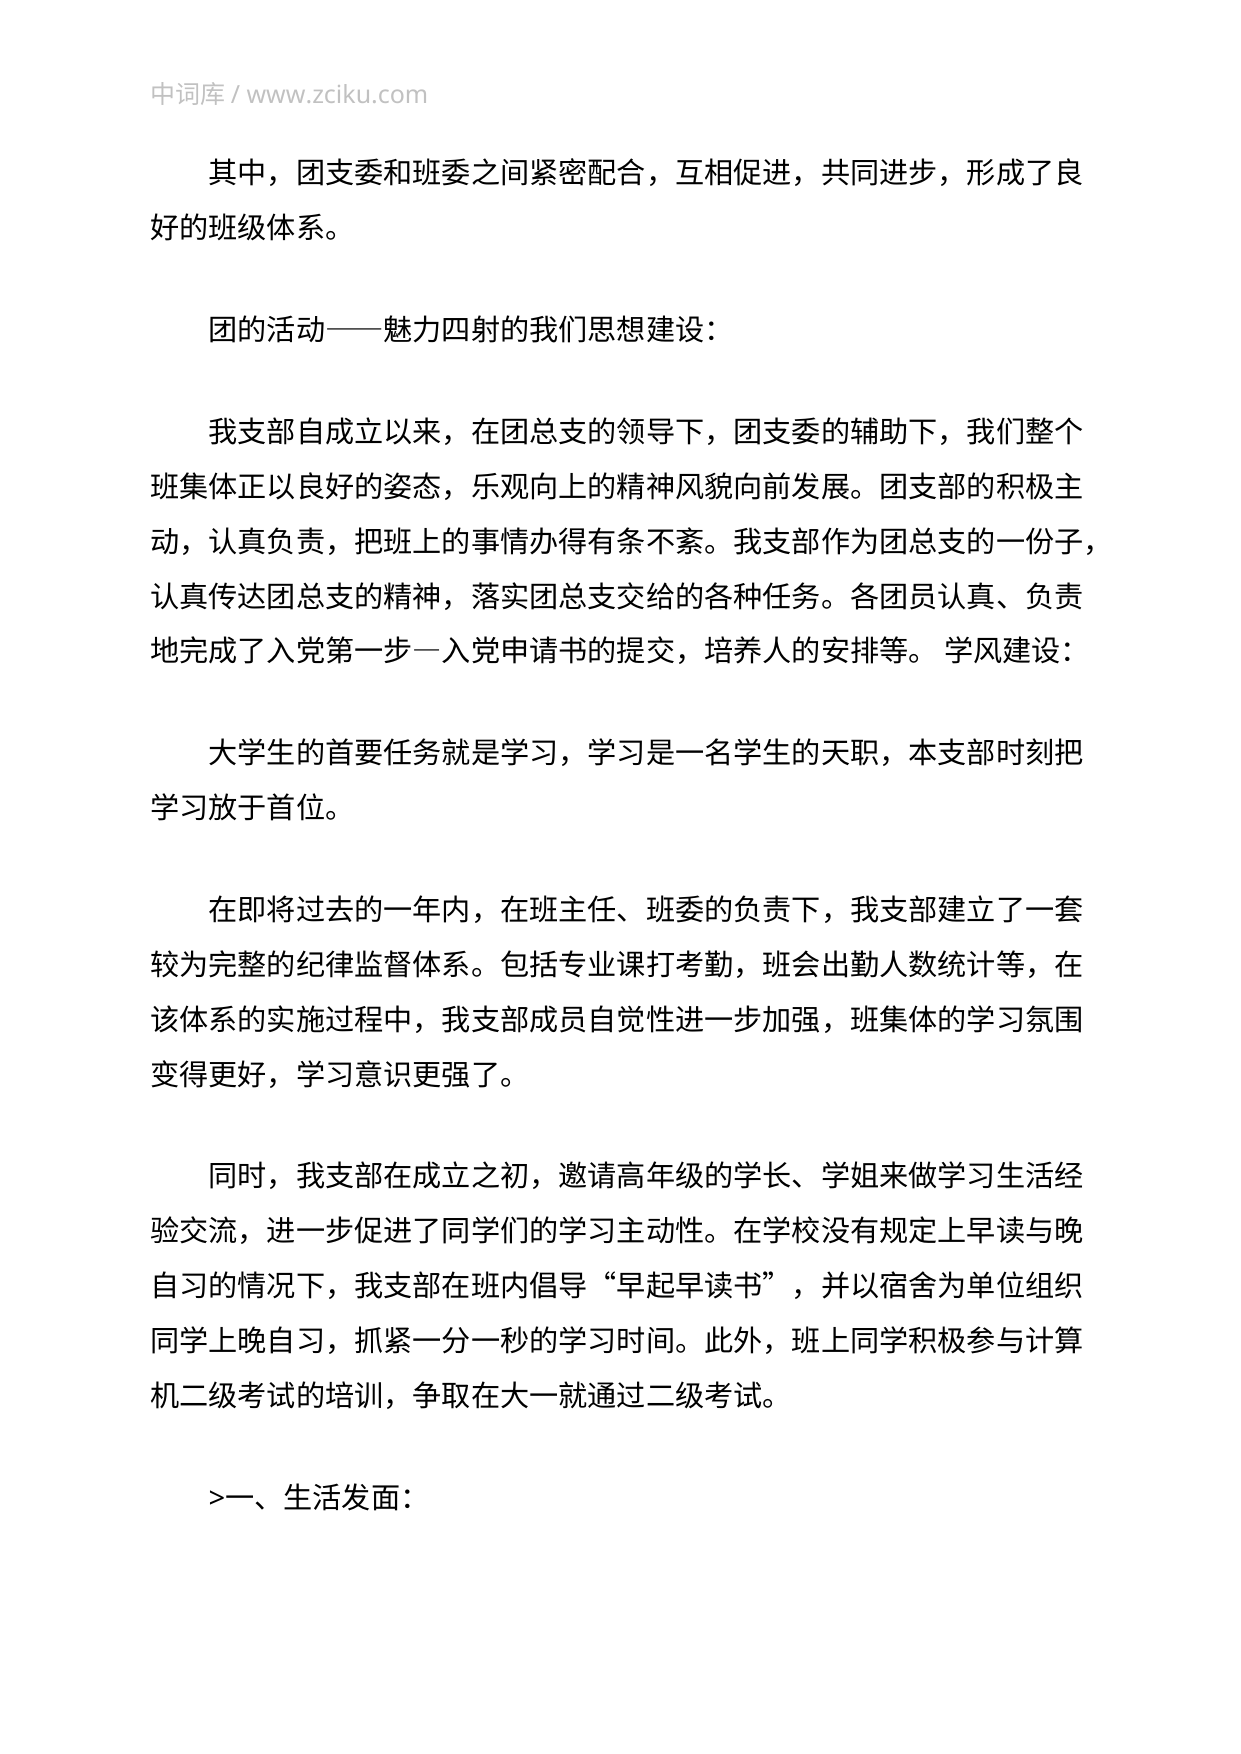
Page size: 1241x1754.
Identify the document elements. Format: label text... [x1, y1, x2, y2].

text 大学生的首要任务就是学习，学习是一名学生的天职，本支部时刻把学习放于首位。 [150, 730, 1090, 827]
text 团的活动——魅力四射的我们思想建设： [150, 307, 1090, 349]
text >一、生活发面： [150, 1474, 1090, 1517]
text 同时，我支部在成立之初，邀请高年级的学长、学姐来做学习生活经验交流，进一步促进了同学们的学习主动性。在学校没有规定上早读与晚自习的情况下，我支部在班内倡导“早起早读书”，并以宿舍为单位组织同学上晚自习，抓紧一分一秒的学习时间。此外，班上同学积极参与计算机二级考试的培训，争取在大一就通过二级考试。 [150, 1153, 1090, 1415]
text 其中，团支委和班委之间紧密配合，互相促进，共同进步，形成了良好的班级体系。 [150, 150, 1090, 247]
text 我支部自成立以来，在团总支的领导下，团支委的辅助下，我们整个班集体正以良好的姿态，乐观向上的精神风貌向前发展。团支部的积极主动，认真负责，把班上的事情办得有条不紊。我支部作为团总支的一份子，认真传达团总支的精神，落实团总支交给的各种任务。各团员认真、负责地完成了入党第一步—入党申请书的提交，培养人的安排等。 学风建设： [150, 408, 1090, 670]
text 在即将过去的一年内，在班主任、班委的负责下，我支部建立了一套较为完整的纪律监督体系。包括专业课打考勤，班会出勤人数统计等，在该体系的实施过程中，我支部成员自觉性进一步加强，班集体的学习氛围变得更好，学习意识更强了。 [150, 886, 1090, 1093]
